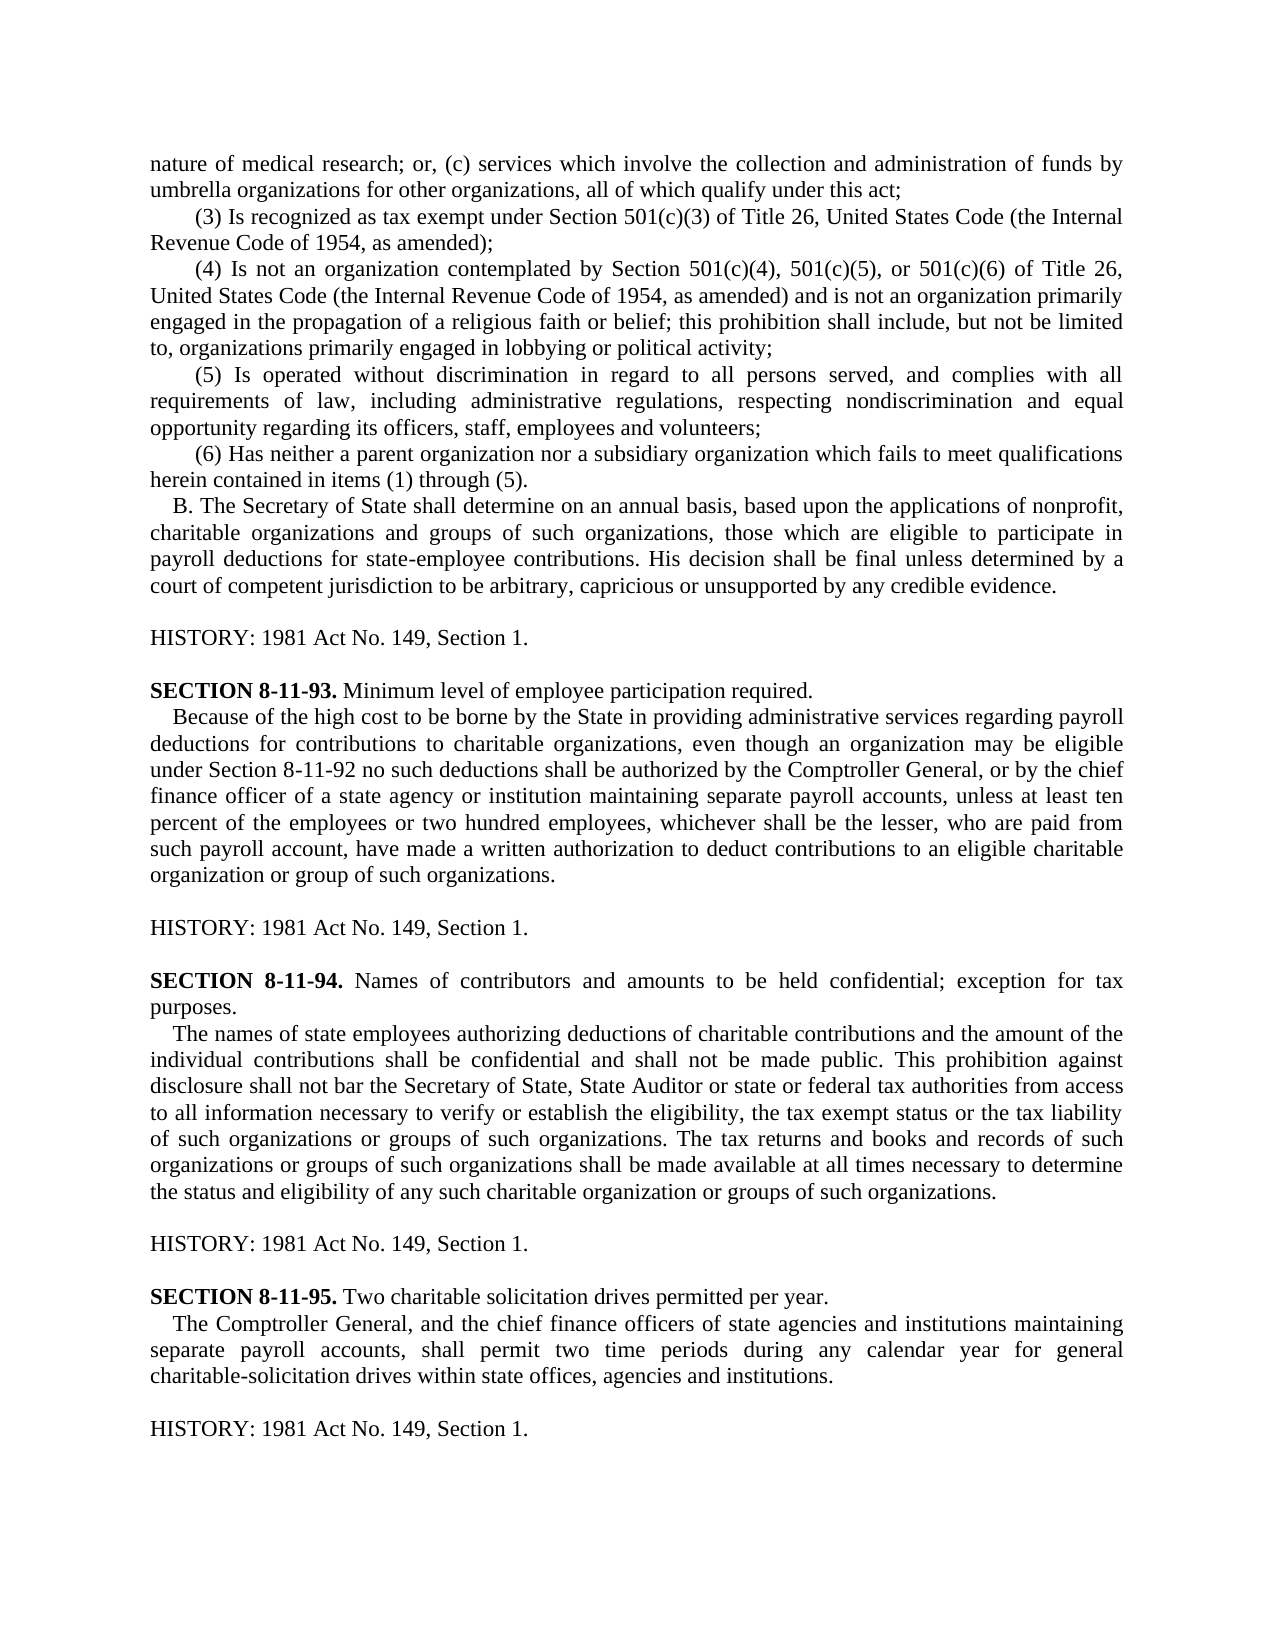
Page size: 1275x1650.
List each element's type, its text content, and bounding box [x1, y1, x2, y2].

text (3) Is recognized as tax exempt under Section 501(c)(3) of Title 26, United States Code (the Internal Revenue Code of 1954, as amended); [150, 203, 1125, 255]
text HISTORY: 1981 Act No. 149, Section 1. [150, 914, 1125, 941]
text SECTION 8-11-93. Minimum level of employee participation required. [150, 677, 1125, 703]
text HISTORY: 1981 Act No. 149, Section 1. [150, 1231, 1125, 1257]
text The Comptroller General, and the chief finance officers of state agencies and institutions maintaining separate payroll accounts, shall permit two time periods during any calendar year for general charitable-solicitation drives within state offices, agencies and institutions. [150, 1309, 1125, 1389]
text B. The Secretary of State shall determine on an annual basis, based upon the applications of nonprofit, charitable organizations and groups of such organizations, those which are eligible to participate in payroll deductions for state-employee contributions. His decision shall be final unless determined by a court of competent jurisdiction to be arbitrary, capricious or unsupported by any credible evidence. [150, 493, 1125, 598]
text SECTION 8-11-94. Names of contributors and amounts to be held confidential; exception for tax purposes. [150, 967, 1125, 1020]
text SECTION 8-11-95. Two charitable solicitation drives permitted per year. [150, 1283, 1125, 1309]
text HISTORY: 1981 Act No. 149, Section 1. [150, 1415, 1125, 1441]
text (4) Is not an organization contemplated by Section 501(c)(4), 501(c)(5), or 501(c)(6) of Title 26, United States Code (the Internal Revenue Code of 1954, as amended) and is not an organization primarily engaged in the propagation of a religious faith or belief; this prohibition shall include, but not be limited to, organizations primarily engaged in lobbying or political activity; [150, 255, 1125, 361]
text HISTORY: 1981 Act No. 149, Section 1. [150, 624, 1125, 651]
text Because of the high cost to be borne by the State in providing administrative services regarding payroll deductions for contributions to charitable organizations, even though an organization may be eligible under Section 8-11-92 no such deductions shall be authorized by the Comptroller General, or by the chief finance officer of a state agency or institution maintaining separate payroll accounts, unless at least ten percent of the employees or two hundred employees, whichever shall be the lesser, who are paid from such payroll account, have made a written authorization to deduct contributions to an eligible charitable organization or group of such organizations. [150, 703, 1125, 888]
text (6) Has neither a parent organization nor a subsidiary organization which fails to meet qualifications herein contained in items (1) through (5). [150, 440, 1125, 493]
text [150, 150, 1125, 203]
text The names of state employees authorizing deductions of charitable contributions and the amount of the individual contributions shall be confidential and shall not be made public. This prohibition against disclosure shall not bar the Secretary of State, State Auditor or state or federal tax authorities from access to all information necessary to verify or establish the eligibility, the tax exempt status or the tax liability of such organizations or groups of such organizations. The tax returns and books and records of such organizations or groups of such organizations shall be made available at all times necessary to determine the status and eligibility of any such charitable organization or groups of such organizations. [150, 1020, 1125, 1204]
text (5) Is operated without discrimination in regard to all persons served, and complies with all requirements of law, including administrative regulations, respecting nondiscrimination and equal opportunity regarding its officers, staff, employees and volunteers; [150, 361, 1125, 440]
